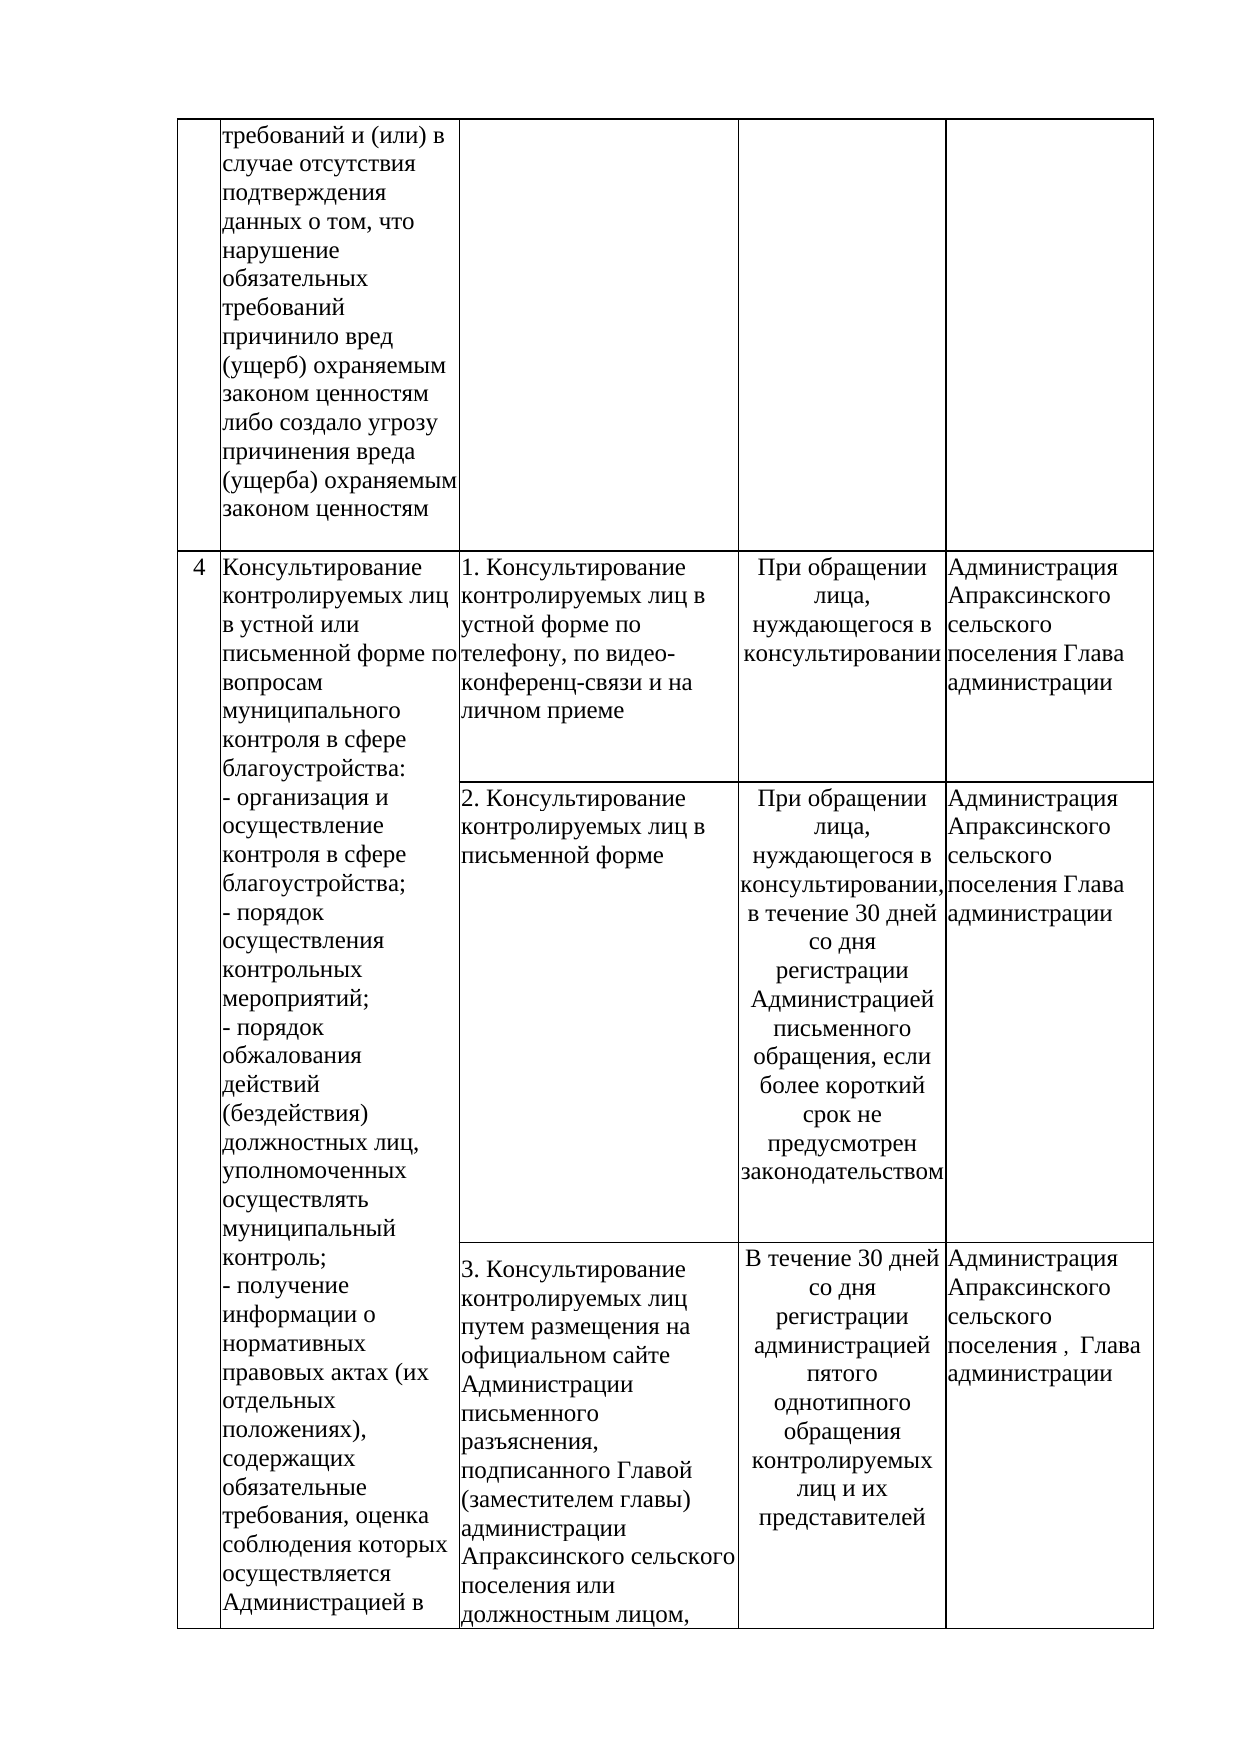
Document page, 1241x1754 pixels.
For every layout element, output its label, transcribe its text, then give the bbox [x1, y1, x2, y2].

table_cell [739, 120, 945, 550]
table_cell При обращении лица, нуждающегося в консультировании [739, 552, 945, 781]
table_cell При обращении лица, нуждающегося в консультировании, в течение 30 дней со дня регистрации Администрацией письменного обращения, если более короткий срок не предусмотрен законодательством [739, 783, 945, 1242]
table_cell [460, 120, 738, 550]
table_cell 4 [178, 552, 220, 1628]
table_cell 2. Консультирование контролируемых лиц в письменной форме [460, 783, 738, 1242]
table_cell 3 [178, 120, 220, 550]
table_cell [739, 1243, 945, 1628]
table_cell 1. Консультирование контролируемых лиц в устной форме по телефону, по видео-конференц-связи и на личном приеме [460, 552, 738, 781]
table_cell Администрация Апраксинского сельского поселения Глава администрации [947, 552, 1153, 781]
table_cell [947, 120, 1153, 550]
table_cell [221, 120, 459, 550]
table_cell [460, 1243, 738, 1628]
table_cell Консультирование контролируемых лиц в устной или письменной форме по вопросам муниципального контроля в сфере благоустройства: - организация и осуществление контроля в сфере благоустройства; - порядок осуществления контрольных мероприятий; - порядок обжалования действий (бездействия) должностных лиц, уполномоченных осуществлять муниципальный контроль; - получение информации о нормативных правовых актах (их отдельных положениях), содержащих обязательные требования, оценка соблюдения которых осуществляется Администрацией в рамках контрольных мероприятий [221, 552, 459, 1628]
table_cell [947, 1243, 1153, 1628]
table_cell Администрация Апраксинского сельского поселения Глава администрации [947, 783, 1153, 1242]
